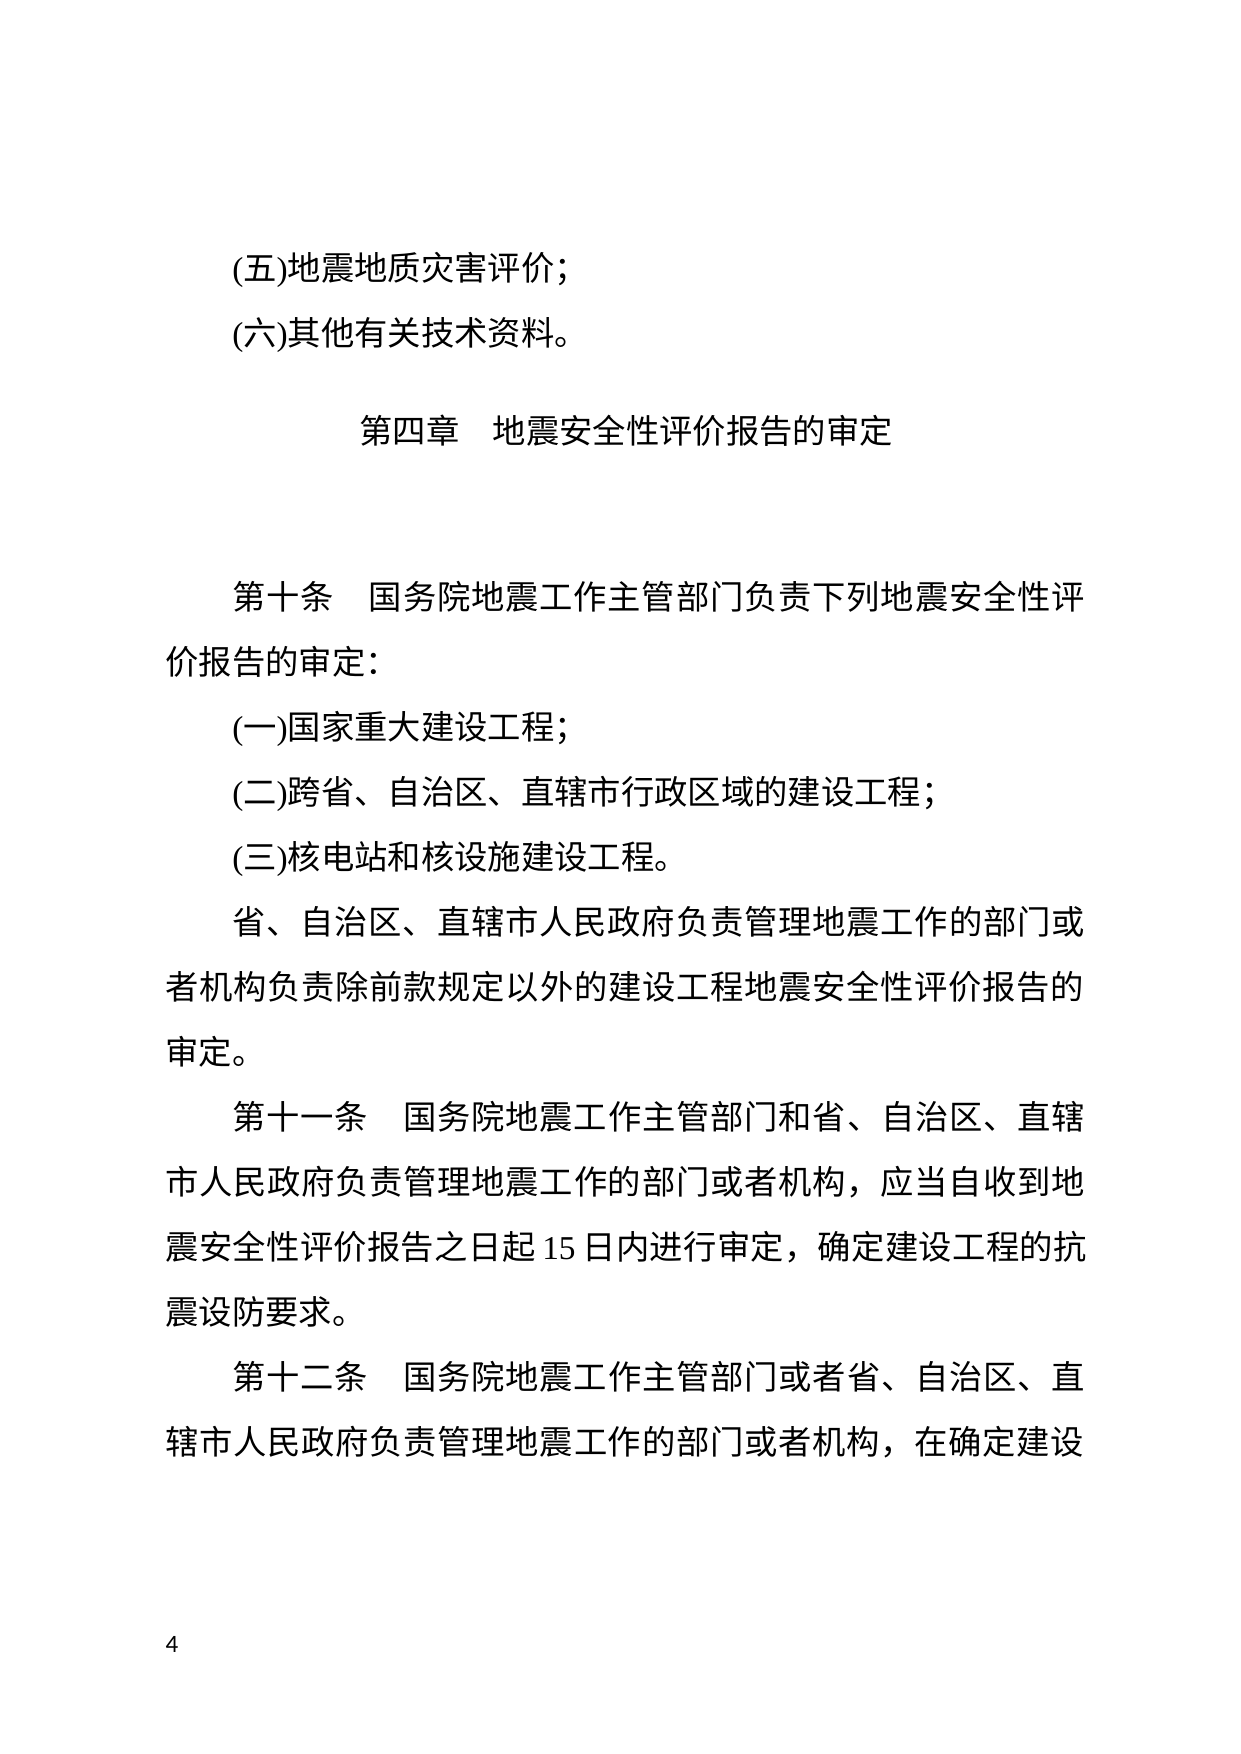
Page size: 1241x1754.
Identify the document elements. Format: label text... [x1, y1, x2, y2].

text (六)其他有关技术资料。 [165, 298, 1087, 363]
text 第十一条 国务院地震工作主管部门和省、自治区、直辖市人民政府负责管理地震工作的部门或者机构，应当自收到地震安全性评价报告之日起15日内进行审定，确定建设工程的抗震设防要求。 [165, 1082, 1087, 1342]
text (三)核电站和核设施建设工程。 [165, 822, 1087, 887]
text 第十条 国务院地震工作主管部门负责下列地震安全性评价报告的审定： [165, 562, 1087, 692]
text (五)地震地质灾害评价； [165, 233, 1087, 298]
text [165, 1342, 1087, 1472]
text (二)跨省、自治区、直辖市行政区域的建设工程； [165, 757, 1087, 822]
subtitle 第四章 地震安全性评价报告的审定 [165, 396, 1087, 461]
text 省、自治区、直辖市人民政府负责管理地震工作的部门或者机构负责除前款规定以外的建设工程地震安全性评价报告的审定。 [165, 887, 1087, 1082]
text (一)国家重大建设工程； [165, 692, 1087, 757]
